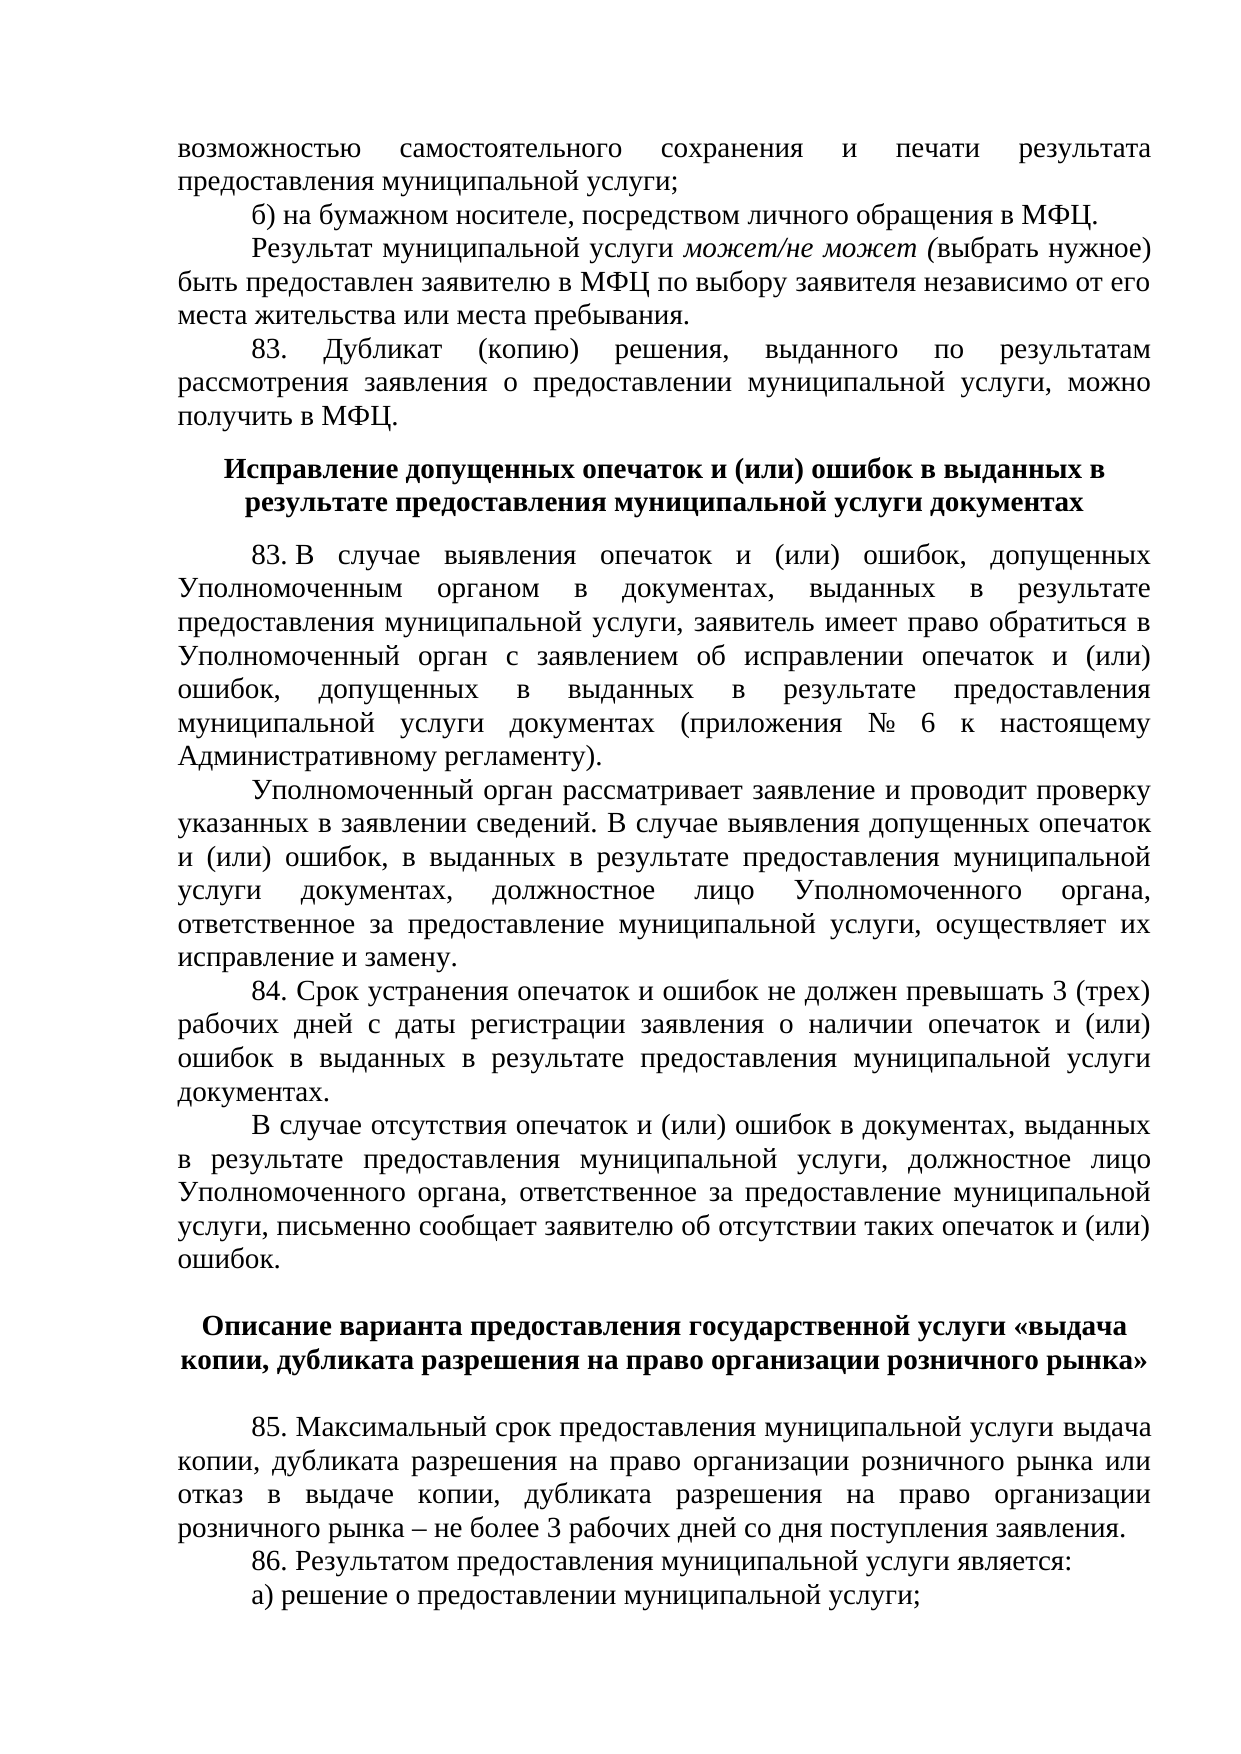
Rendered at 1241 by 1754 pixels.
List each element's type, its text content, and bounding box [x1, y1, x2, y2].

text Результат муниципальной услуги может/не может (выбрать нужное) быть предоставлен заявителю в МФЦ по выбору заявителя независимо от его места жительства или места пребывания. [177, 230, 1152, 331]
text 83. В случае выявления опечаток и (или) ошибок, допущенных Уполномоченным органом в документах, выданных в результате предоставления муниципальной услуги, заявитель имеет право обратиться в Уполномоченный орган с заявлением об исправлении опечаток и (или) ошибок, допущенных в выданных в результате предоставления муниципальной услуги документах (приложения № 6 к настоящему Административному регламенту). [177, 537, 1152, 772]
text 84. Срок устранения опечаток и ошибок не должен превышать 3 (трех) рабочих дней с даты регистрации заявления о наличии опечаток и (или) ошибок в выданных в результате предоставления муниципальной услуги документах. [177, 973, 1152, 1107]
text Уполномоченный орган рассматривает заявление и проводит проверку указанных в заявлении сведений. В случае выявления допущенных опечаток и (или) ошибок, в выданных в результате предоставления муниципальной услуги документах, должностное лицо Уполномоченного органа, ответственное за предоставление муниципальной услуги, осуществляет их исправление и замену. [177, 772, 1152, 973]
text б) на бумажном носителе, посредством личного обращения в МФЦ. [177, 197, 1152, 230]
text Описание варианта предоставления государственной услуги «выдача копии, дубликата разрешения на право организации розничного рынка» [177, 1308, 1152, 1376]
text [177, 130, 1152, 197]
text а) решение о предоставлении муниципальной услуги; [177, 1577, 1152, 1610]
text В случае отсутствия опечаток и (или) ошибок в документах, выданных в результате предоставления муниципальной услуги, должностное лицо Уполномоченного органа, ответственное за предоставление муниципальной услуги, письменно сообщает заявителю об отсутствии таких опечаток и (или) ошибок. [177, 1107, 1152, 1275]
text 83. Дубликат (копию) решения, выданного по результатам рассмотрения заявления о предоставлении муниципальной услуги, можно получить в МФЦ. [177, 331, 1152, 432]
text 86. Результатом предоставления муниципальной услуги является: [177, 1543, 1152, 1577]
text Исправление допущенных опечаток и (или) ошибок в выданных в результате предоставления муниципальной услуги документах [177, 451, 1152, 518]
text 85. Максимальный срок предоставления муниципальной услуги выдача копии, дубликата разрешения на право организации розничного рынка или отказ в выдаче копии, дубликата разрешения на право организации розничного рынка – не более 3 рабочих дней со дня поступления заявления. [177, 1409, 1152, 1543]
